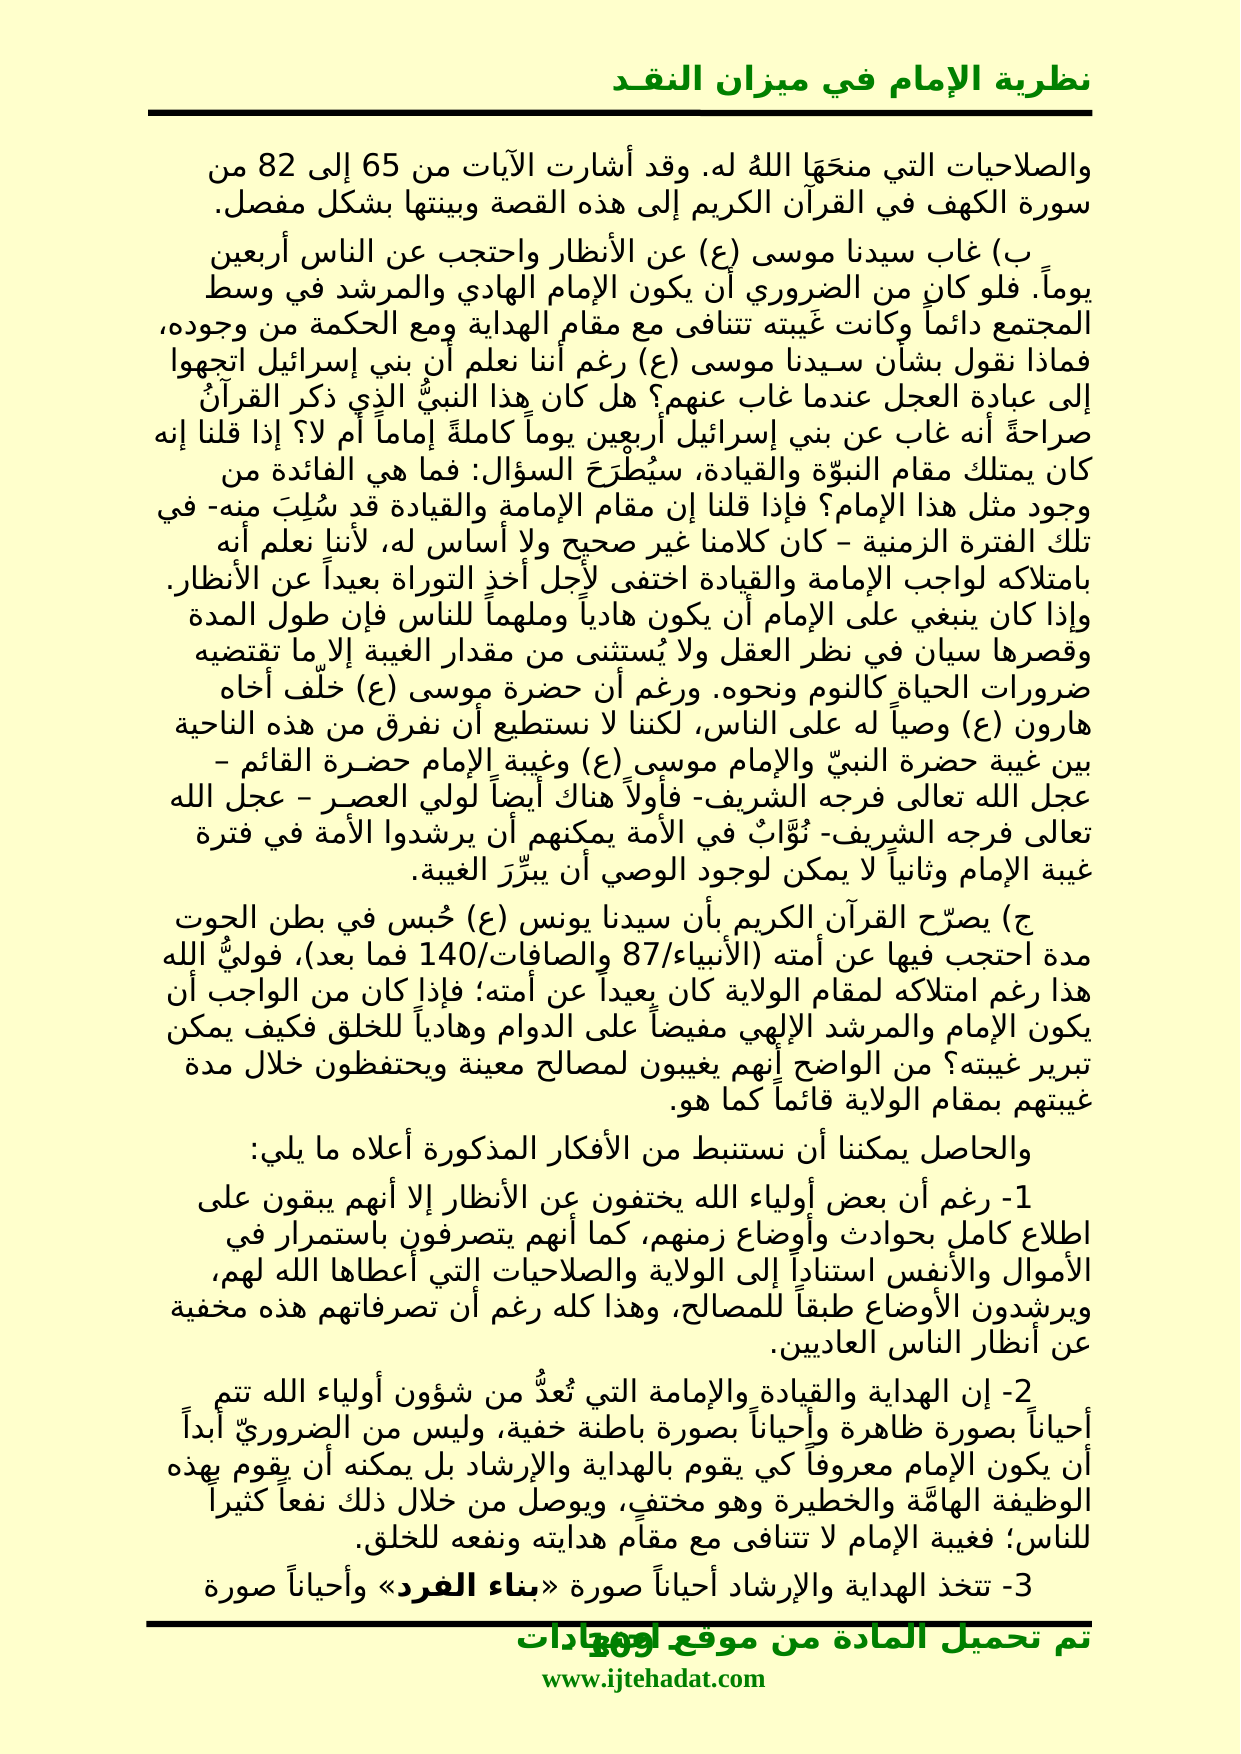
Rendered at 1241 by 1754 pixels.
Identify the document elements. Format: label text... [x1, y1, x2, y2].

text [148, 148, 1092, 220]
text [148, 1568, 1092, 1604]
text 1- رغم أن بعض أولياء الله يختفون عن الأنظار إلا أنهم يبقون على اطلاع كامل بحوادث وأوضاع زمنهم، كما أنهم يتصرفون باستمرار في الأموال والأنفس استناداً إلى الولاية والصلاحيات التي أعطاها الله لهم، ويرشدون الأوضاع طبقاً للمصالح، وهذا كله رغم أن تصرفاتهم هذه مخفية عن أنظار الناس العاديين. [148, 1179, 1092, 1361]
text ج) يصرّح القرآن الكريم بأن سيدنا يونس (ع) حُبس في بطن الحوت مدة احتجب فيها عن أمته (الأنبياء/87 والصافات/140 فما بعد)، فوليُّ الله هذا رغم امتلاكه لمقام الولاية كان بعيداً عن أمته؛ فإذا كان من الواجب أن يكون الإمام والمرشد الإلهي مفيضاً على الدوام وهادياً للخلق فكيف يمكن تبرير غيبته؟ من الواضح أنهم يغيبون لمصالح معينة ويحتفظون خلال مدة غيبتهم بمقام الولاية قائماً كما هو. [148, 900, 1092, 1118]
text والحاصل يمكننا أن نستنبط من الأفكار المذكورة أعلاه ما يلي: [148, 1130, 1092, 1167]
text 2- إن الهداية والقيادة والإمامة التي تُعدُّ من شؤون أولياء الله تتم أحياناً بصورة ظاهرة وأحياناً بصورة باطنة خفية، وليس من الضروريّ أبداً أن يكون الإمام معروفاً كي يقوم بالهداية والإرشاد بل يمكنه أن يقوم بهذه الوظيفة الهامَّة والخطيرة وهو مختفٍ، ويوصل من خلال ذلك نفعاً كثيراً للناس؛ فغيبة الإمام لا تتنافى مع مقام هدايته ونفعه للخلق. [148, 1373, 1092, 1555]
text ب) غاب سيدنا موسى (ع) عن الأنظار واحتجب عن الناس أربعين يوماً. فلو كان من الضروري أن يكون الإمام الهادي والمرشد في وسط المجتمع دائماً وكانت غَيبته تتنافى مع مقام الهداية ومع الحكمة من وجوده، فماذا نقول بشأن سـيدنا موسى (ع) رغم أننا نعلم أن بني إسرائيل اتجهوا إلى عبادة العجل عندما غاب عنهم؟ هل كان هذا النبيُّ الذي ذكر القرآنُ صراحةً أنه غاب عن بني إسرائيل أربعين يوماً كاملةً إماماً أم لا؟ إذا قلنا إنه كان يمتلك مقام النبوّة والقيادة، سيُطْرَحَ السؤال: فما هي الفائدة من وجود مثل هذا الإمام؟ فإذا قلنا إن مقام الإمامة والقيادة قد سُلِبَ منه- في تلك الفترة الزمنية – كان كلامنا غير صحيح ولا أساس له، لأننا نعلم أنه بامتلاكه لواجب الإمامة والقيادة اختفى لأجل أخذ التوراة بعيداً عن الأنظار. وإذا كان ينبغي على الإمام أن يكون هادياً وملهماً للناس فإن طول المدة وقصرها سيان في نظر العقل ولا يُستثنى من مقدار الغيبة إلا ما تقتضيه ضرورات الحياة كالنوم ونحوه. ورغم أن حضرة موسى (ع) خلّف أخاه هارون (ع) وصياً له على الناس، لكننا لا نستطيع أن نفرق من هذه الناحية بين غيبة حضرة النبيّ والإمام موسى (ع) وغيبة الإمام حضـرة القائم – عجل الله تعالى فرجه الشريف- فأولاً هناك أيضاً لولي العصـر – عجل الله تعالى فرجه الشريف- نُوَّابٌ في الأمة يمكنهم أن يرشدوا الأمة في فترة غيبة الإمام وثانياً لا يمكن لوجود الوصي أن يبرِّرَ الغيبة. [148, 233, 1092, 887]
